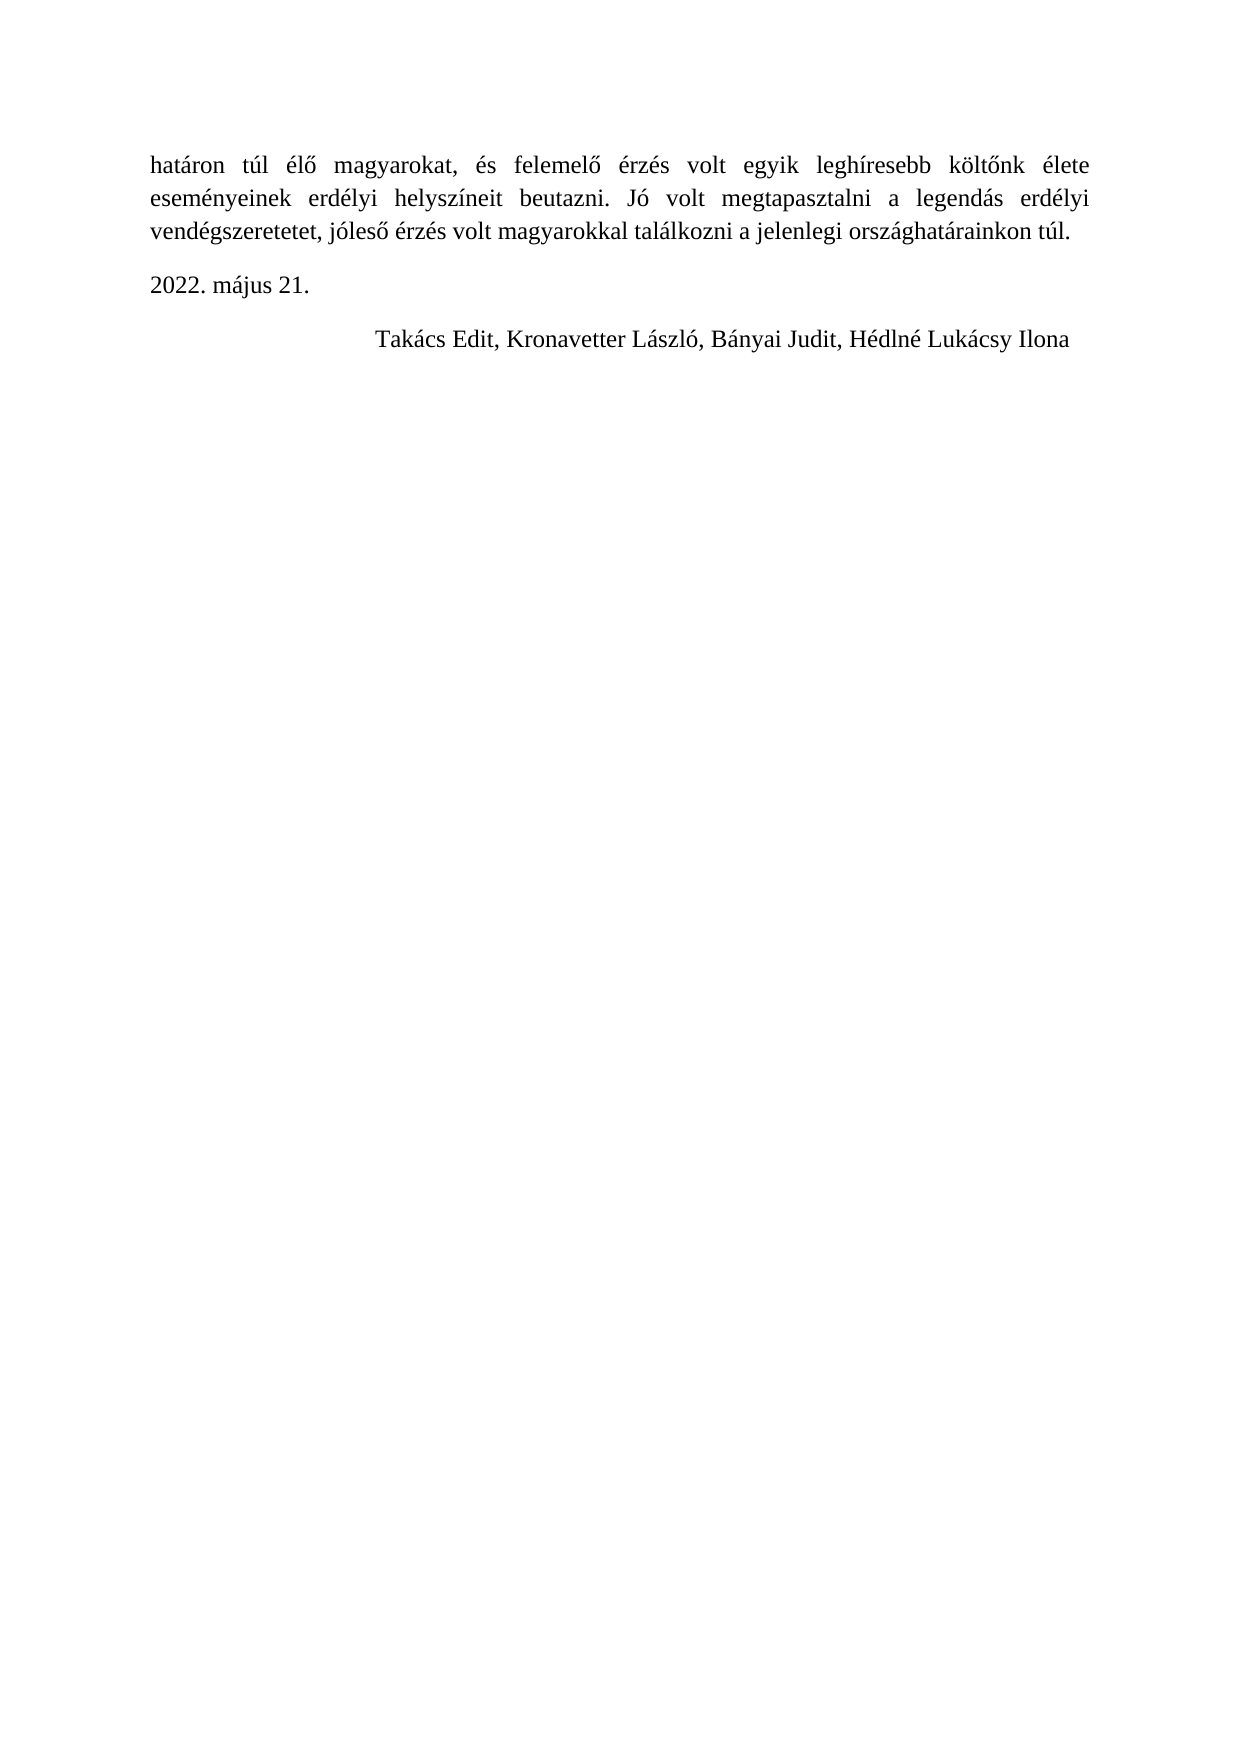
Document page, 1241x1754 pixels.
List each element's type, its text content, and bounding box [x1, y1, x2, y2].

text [150, 150, 1090, 245]
text Takács Edit, Kronavetter László, Bányai Judit, Hédlné Lukácsy Ilona [150, 324, 1090, 352]
text 2022. május 21. [150, 270, 1090, 299]
